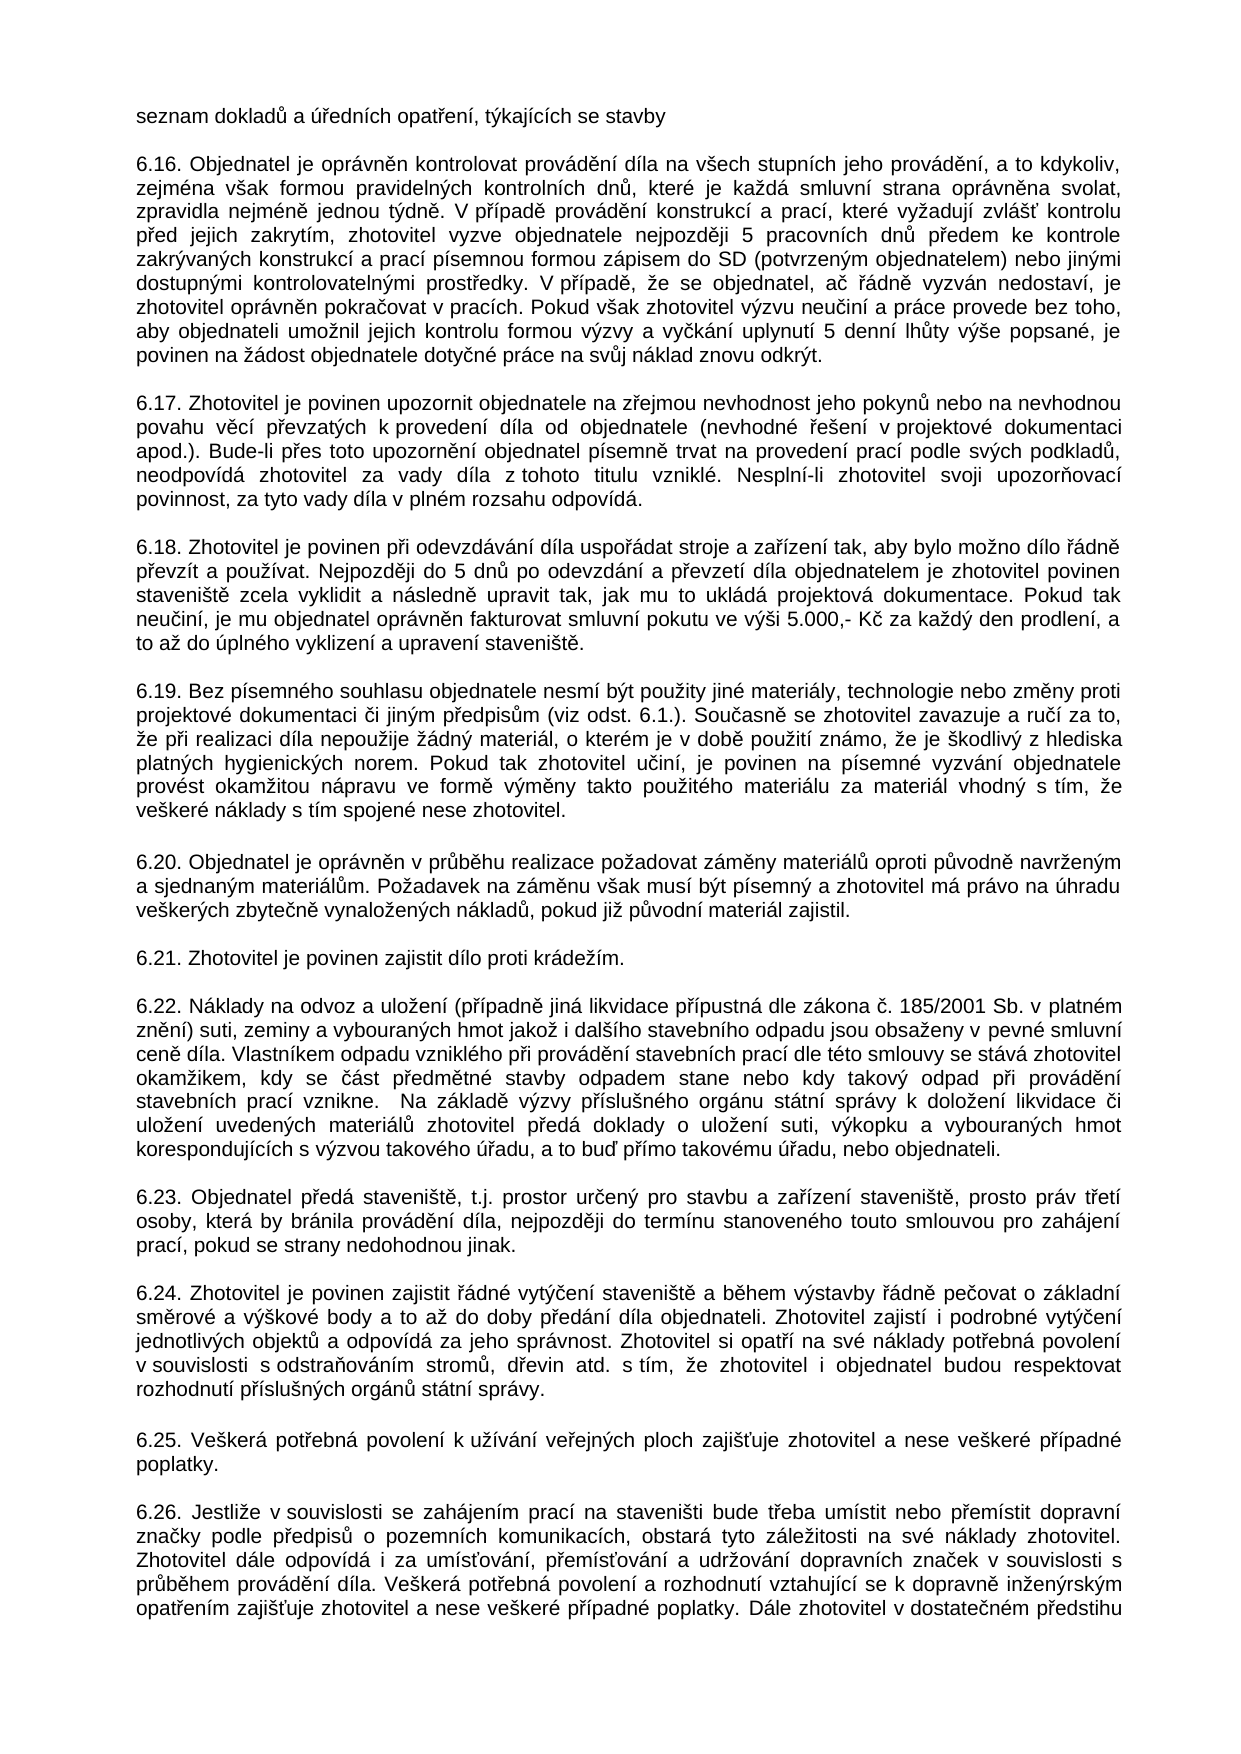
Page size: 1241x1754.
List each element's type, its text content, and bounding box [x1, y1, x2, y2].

text 6.21. Zhotovitel je povinen zajistit dílo proti krádežím. [136, 946, 1122, 969]
text 6.22. Náklady na odvoz a uložení (případně jiná likvidace přípustná dle zákona č. 185/2001 Sb. v platném znění) suti, zeminy a vybouraných hmot jakož i dalšího stavebního odpadu jsou obsaženy v pevné smluvní ceně díla. Vlastníkem odpadu vzniklého při provádění stavebních prací dle této smlouvy se stává zhotovitel okamžikem, kdy se část předmětné stavby odpadem stane nebo kdy takový odpad při provádění stavebních prací vznikne. Na základě výzvy příslušného orgánu státní správy k doložení likvidace či uložení uvedených materiálů zhotovitel předá doklady o uložení suti, výkopku a vybouraných hmot korespondujících s výzvou takového úřadu, a to buď přímo takovému úřadu, nebo objednateli. [136, 993, 1122, 1161]
text 6.25. Veškerá potřebná povolení k užívání veřejných ploch zajišťuje zhotovitel a nese veškeré případné poplatky. [136, 1428, 1122, 1476]
text 6.20. Objednatel je oprávněn v průběhu realizace požadovat záměny materiálů oproti původně navrženým a sjednaným materiálům. Požadavek na záměnu však musí být písemný a zhotovitel má právo na úhradu veškerých zbytečně vynaložených nákladů, pokud již původní materiál zajistil. [136, 850, 1122, 922]
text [136, 1500, 1122, 1620]
text 6.23. Objednatel předá staveniště, t.j. prostor určený pro stavbu a zařízení staveniště, prosto práv třetí osoby, která by bránila provádění díla, nejpozději do termínu stanoveného touto smlouvou pro zahájení prací, pokud se strany nedohodnou jinak. [136, 1185, 1122, 1257]
text 6.16. Objednatel je oprávněn kontrolovat provádění díla na všech stupních jeho provádění, a to kdykoliv, zejména však formou pravidelných kontrolních dnů, které je každá smluvní strana oprávněna svolat, zpravidla nejméně jednou týdně. V případě provádění konstrukcí a prací, které vyžadují zvlášť kontrolu před jejich zakrytím, zhotovitel vyzve objednatele nejpozději 5 pracovních dnů předem ke kontrole zakrývaných konstrukcí a prací písemnou formou zápisem do SD (potvrzeným objednatelem) nebo jinými dostupnými kontrolovatelnými prostředky. V případě, že se objednatel, ač řádně vyzván nedostaví, je zhotovitel oprávněn pokračovat v pracích. Pokud však zhotovitel výzvu neučiní a práce provede bez toho, aby objednateli umožnil jejich kontrolu formou výzvy a vyčkání uplynutí 5 denní lhůty výše popsané, je povinen na žádost objednatele dotyčné práce na svůj náklad znovu odkrýt. [136, 151, 1122, 367]
text 6.24. Zhotovitel je povinen zajistit řádné vytýčení staveniště a během výstavby řádně pečovat o základní směrové a výškové body a to až do doby předání díla objednateli. Zhotovitel zajistí i podrobné vytýčení jednotlivých objektů a odpovídá za jeho správnost. Zhotovitel si opatří na své náklady potřebná povolení v souvislosti s odstraňováním stromů, dřevin atd. s tím, že zhotovitel i objednatel budou respektovat rozhodnutí příslušných orgánů státní správy. [136, 1281, 1122, 1401]
text 6.19. Bez písemného souhlasu objednatele nesmí být použity jiné materiály, technologie nebo změny proti projektové dokumentaci či jiným předpisům (viz odst. 6.1.). Současně se zhotovitel zavazuje a ručí za to, že při realizaci díla nepoužije žádný materiál, o kterém je v době použití známo, že je škodlivý z hlediska platných hygienických norem. Pokud tak zhotovitel učiní, je povinen na písemné vyzvání objednatele provést okamžitou nápravu ve formě výměny takto použitého materiálu za materiál vhodný s tím, že veškeré náklady s tím spojené nese zhotovitel. [136, 678, 1122, 822]
text 6.17. Zhotovitel je povinen upozornit objednatele na zřejmou nevhodnost jeho pokynů nebo na nevhodnou povahu věcí převzatých k provedení díla od objednatele (nevhodné řešení v projektové dokumentaci apod.). Bude-li přes toto upozornění objednatel písemně trvat na provedení prací podle svých podkladů, neodpovídá zhotovitel za vady díla z tohoto titulu vzniklé. Nesplní-li zhotovitel svoji upozorňovací povinnost, za tyto vady díla v plném rozsahu odpovídá. [136, 391, 1122, 511]
text seznam dokladů a úředních opatření, týkajících se stavby [136, 103, 1122, 127]
text 6.18. Zhotovitel je povinen při odevzdávání díla uspořádat stroje a zařízení tak, aby bylo možno dílo řádně převzít a používat. Nejpozději do 5 dnů po odevzdání a převzetí díla objednatelem je zhotovitel povinen staveniště zcela vyklidit a následně upravit tak, jak mu to ukládá projektová dokumentace. Pokud tak neučiní, je mu objednatel oprávněn fakturovat smluvní pokutu ve výši 5.000,- Kč za každý den prodlení, a to až do úplného vyklizení a upravení staveniště. [136, 535, 1122, 654]
